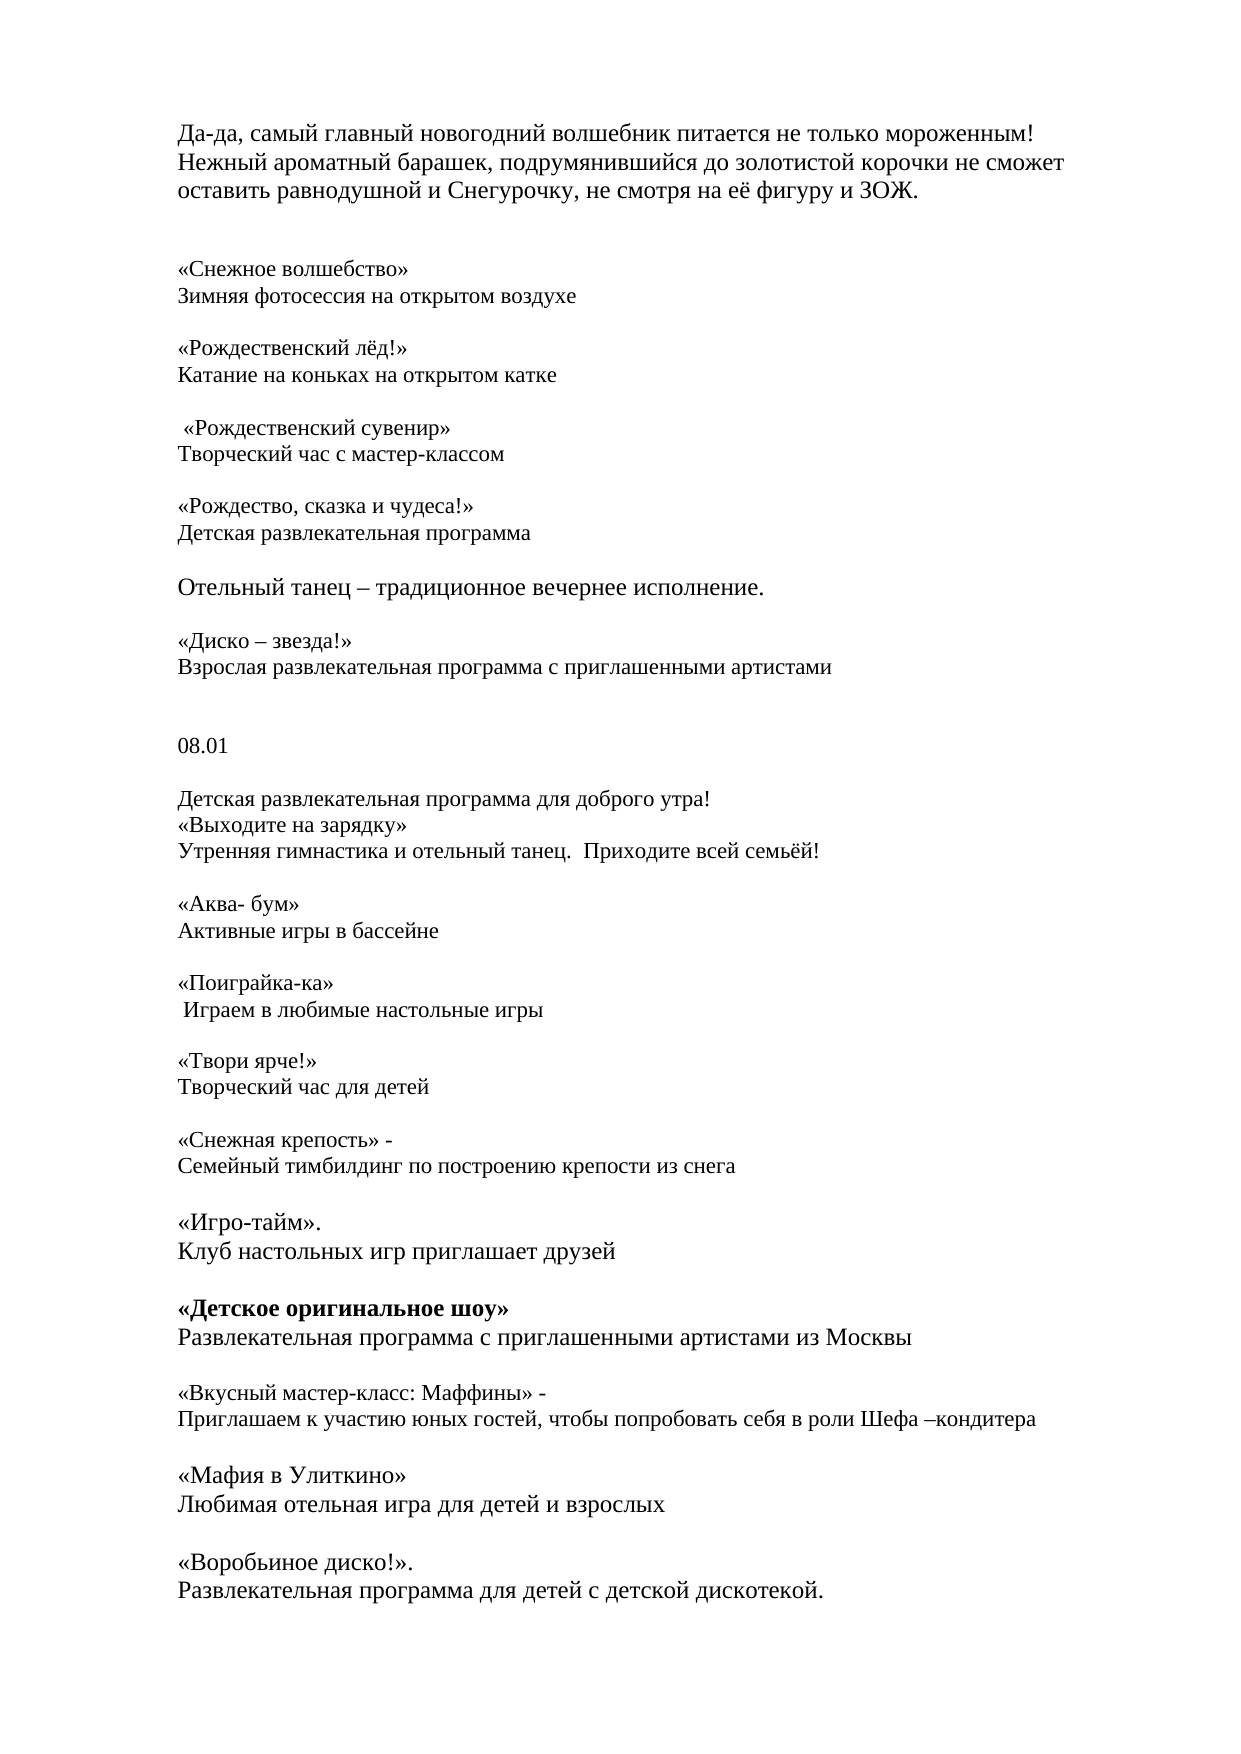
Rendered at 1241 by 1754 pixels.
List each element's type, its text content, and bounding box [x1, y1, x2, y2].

text «Снежное волшебство» [177, 255, 1152, 282]
text «Рождественский сувенир» [177, 413, 1152, 440]
text Нежный ароматный барашек, подрумянившийся до золотистой корочки не сможет оставить равнодушной и Снегурочку, не смотря на её фигуру и ЗОЖ. [177, 147, 1152, 204]
text Зимняя фотосессия на открытом воздухе [177, 282, 1152, 308]
text Активные игры в бассейне [177, 917, 1152, 943]
text Любимая отельная игра для детей и взрослых [177, 1489, 1152, 1518]
text Детская развлекательная программа [177, 519, 1152, 545]
text Семейный тимбилдинг по построению крепости из снега [177, 1152, 1152, 1178]
text «Игро-тайм». [177, 1207, 1152, 1236]
text Взрослая развлекательная программа с приглашенными артистами [177, 653, 1152, 679]
text Отельный танец – традиционное вечернее исполнение. [177, 572, 1152, 600]
text «Рождественский лёд!» [177, 334, 1152, 361]
text «Поиграйка-ка» [177, 969, 1152, 996]
text Приглашаем к участию юных гостей, чтобы попробовать себя в роли Шефа –кондитера [177, 1405, 1152, 1432]
text Катание на коньках на открытом катке [177, 361, 1152, 387]
text Развлекательная программа с приглашенными артистами из Москвы [177, 1322, 1152, 1351]
text «Детское оригинальное шоу» [177, 1293, 1152, 1322]
text «Вкусный мастер-класс: Маффины» - [177, 1379, 1152, 1405]
text Творческий час для детей [177, 1073, 1152, 1099]
text Играем в любимые настольные игры [177, 996, 1152, 1022]
text «Выходите на зарядку» [177, 811, 1152, 838]
text «Рождество, сказка и чудеса!» [177, 493, 1152, 519]
text Клуб настольных игр приглашает друзей [177, 1236, 1152, 1265]
text Утренняя гимнастика и отельный танец. Приходите всей семьёй! [177, 838, 1152, 864]
text Творческий час с мастер-классом [177, 440, 1152, 466]
text «Диско – звезда!» [177, 627, 1152, 653]
text «Аква- бум» [177, 890, 1152, 917]
text «Снежная крепость» - [177, 1126, 1152, 1152]
text Детская развлекательная программа для доброго утра! [177, 785, 1152, 811]
text «Мафия в Улиткино» [177, 1461, 1152, 1489]
text Развлекательная программа для детей с детской дискотекой. [177, 1576, 1152, 1604]
text 08.01 [177, 732, 1152, 758]
text Да-да, самый главный новогодний волшебник питается не только мороженным! [177, 118, 1152, 147]
text «Воробьиное диско!». [177, 1547, 1152, 1576]
text «Твори ярче!» [177, 1047, 1152, 1073]
